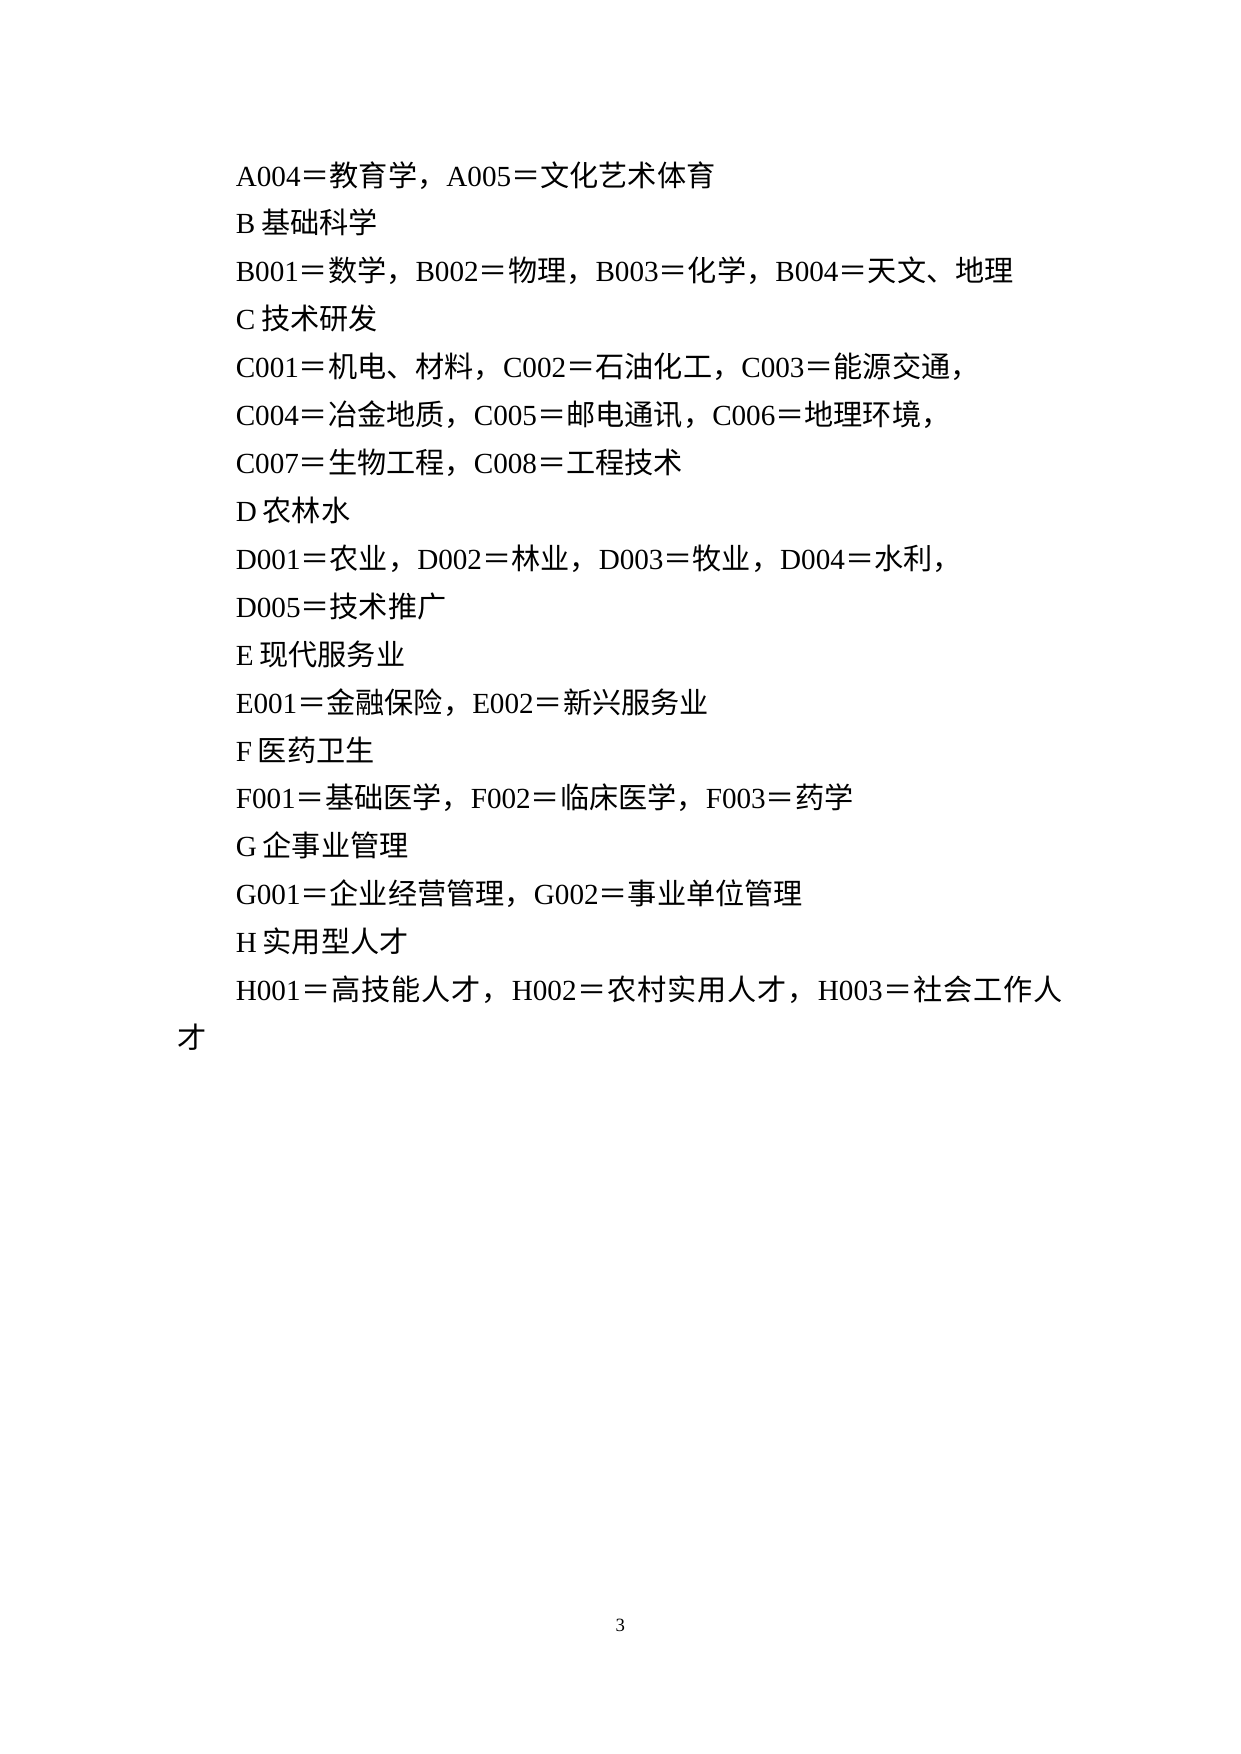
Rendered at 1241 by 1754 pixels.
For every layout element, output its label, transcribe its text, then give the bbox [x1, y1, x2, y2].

text C技术研发 [177, 291, 1063, 339]
text F医药卫生 [177, 723, 1063, 771]
text H实用型人才 [177, 914, 1063, 962]
text E001＝金融保险，E002＝新兴服务业 [177, 675, 1063, 723]
text G企事业管理 [177, 818, 1063, 866]
text B001＝数学，B002＝物理，B003＝化学，B004＝天文、地理 [177, 243, 1063, 291]
text D005＝技术推广 [177, 579, 1063, 627]
text C007＝生物工程，C008＝工程技术 [177, 435, 1063, 483]
text H001＝高技能人才，H002＝农村实用人才，H003＝社会工作人才 [177, 962, 1063, 1058]
text D农林水 [177, 483, 1063, 531]
text D001＝农业，D002＝林业，D003＝牧业，D004＝水利， [177, 531, 1063, 579]
text E现代服务业 [177, 627, 1063, 675]
text C004＝冶金地质，C005＝邮电通讯，C006＝地理环境， [177, 387, 1063, 435]
text G001＝企业经营管理，G002＝事业单位管理 [177, 866, 1063, 914]
text A004＝教育学，A005＝文化艺术体育 [177, 148, 1063, 196]
text F001＝基础医学，F002＝临床医学，F003＝药学 [177, 771, 1063, 818]
text C001＝机电、材料，C002＝石油化工，C003＝能源交通， [177, 339, 1063, 387]
text B基础科学 [177, 196, 1063, 243]
